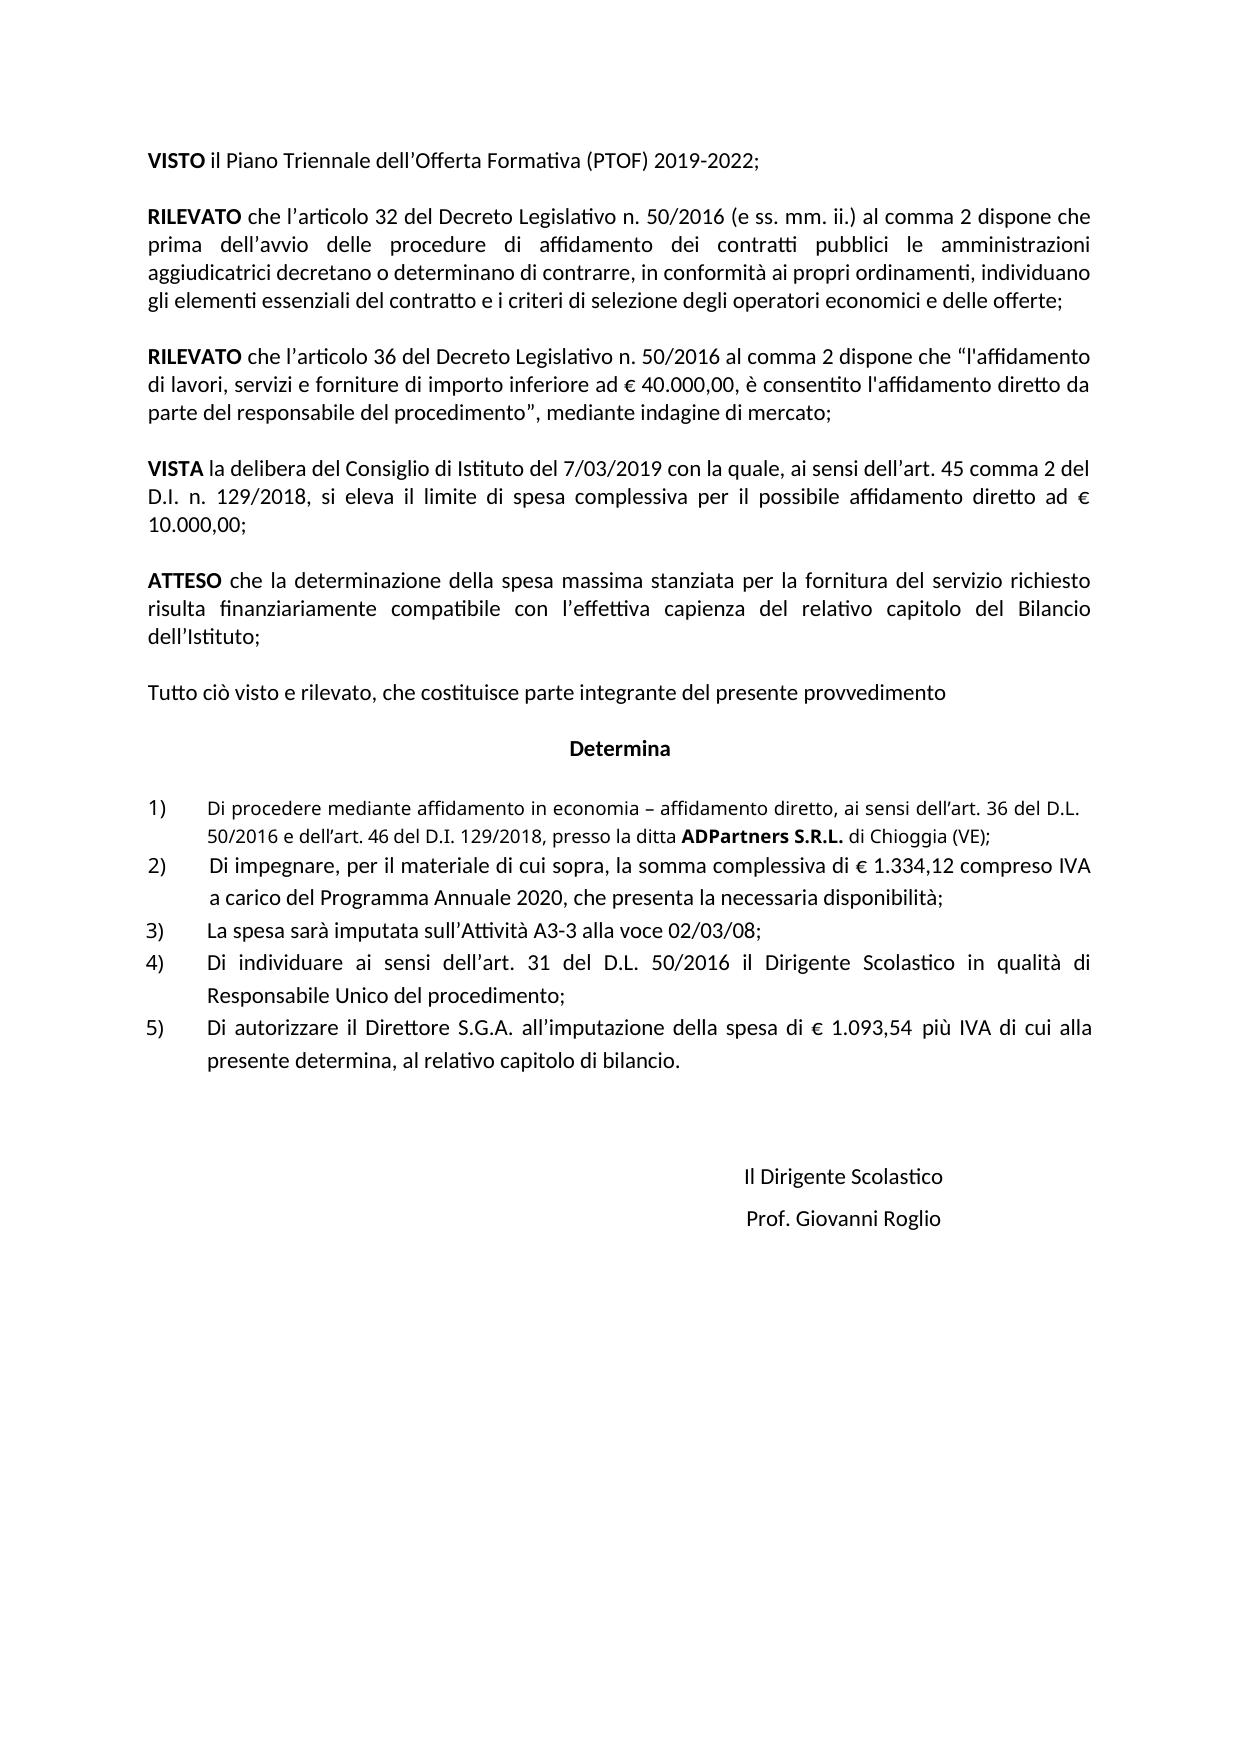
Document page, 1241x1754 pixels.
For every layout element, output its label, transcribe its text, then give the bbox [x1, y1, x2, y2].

text Tutto ciò visto e rilevato, che costituisce parte integrante del presente provvedimento [148, 678, 1092, 707]
list Di procedere mediante affidamento in economia – affidamento diretto, ai sensi dell’art. 36 del D.L. 50/2016 e dell’art. 46 del D.I. 129/2018, presso la ditta ADPartners S.R.L. di Chioggia (VE); [148, 793, 1081, 849]
subtitle Determina [148, 734, 1092, 763]
text VISTO il Piano Triennale dell’Offerta Formativa (PTOF) 2019-2022; [148, 146, 1092, 174]
text ATTESO che la determinazione della spesa massima stanziata per la fornitura del servizio richiesto risulta finanziariamente compatibile con l’effettiva capienza del relativo capitolo del Bilancio dell’Istituto; [148, 566, 1092, 651]
text VISTA la delibera del Consiglio di Istituto del 7/03/2019 con la quale, ai sensi dell’art. 45 comma 2 del D.I. n. 129/2018, si eleva il limite di spesa complessiva per il possibile affidamento diretto ad € 10.000,00; [148, 454, 1092, 538]
text RILEVATO che l’articolo 32 del Decreto Legislativo n. 50/2016 (e ss. mm. ii.) al comma 2 dispone che prima dell’avvio delle procedure di affidamento dei contratti pubblici le amministrazioni aggiudicatrici decretano o determinano di contrarre, in conformità ai propri ordinamenti, individuano gli elementi essenziali del contratto e i criteri di selezione degli operatori economici e delle offerte; [147, 202, 1092, 314]
list Di autorizzare il Direttore S.G.A. all’imputazione della spesa di € 1.093,54 più IVA di cui alla presente determina, al relativo capitolo di bilancio. [146, 1013, 1092, 1074]
text Il Dirigente Scolastico [595, 1162, 1092, 1190]
list Di impegnare, per il materiale di cui sopra, la somma complessiva di € 1.334,12 compreso IVA a carico del Programma Annuale 2020, che presenta la necessaria disponibilità; [148, 851, 1092, 912]
text RILEVATO che l’articolo 36 del Decreto Legislativo n. 50/2016 al comma 2 dispone che “l'affidamento di lavori, servizi e forniture di importo inferiore ad € 40.000,00, è consentito l'affidamento diretto da parte del responsabile del procedimento”, mediante indagine di mercato; [148, 342, 1092, 426]
text Prof. Giovanni Roglio [595, 1204, 1092, 1232]
list La spesa sarà imputata sull’Attività A3-3 alla voce 02/03/08; [146, 916, 1092, 944]
list Di individuare ai sensi dell’art. 31 del D.L. 50/2016 il Dirigente Scolastico in qualità di Responsabile Unico del procedimento; [146, 948, 1092, 1009]
